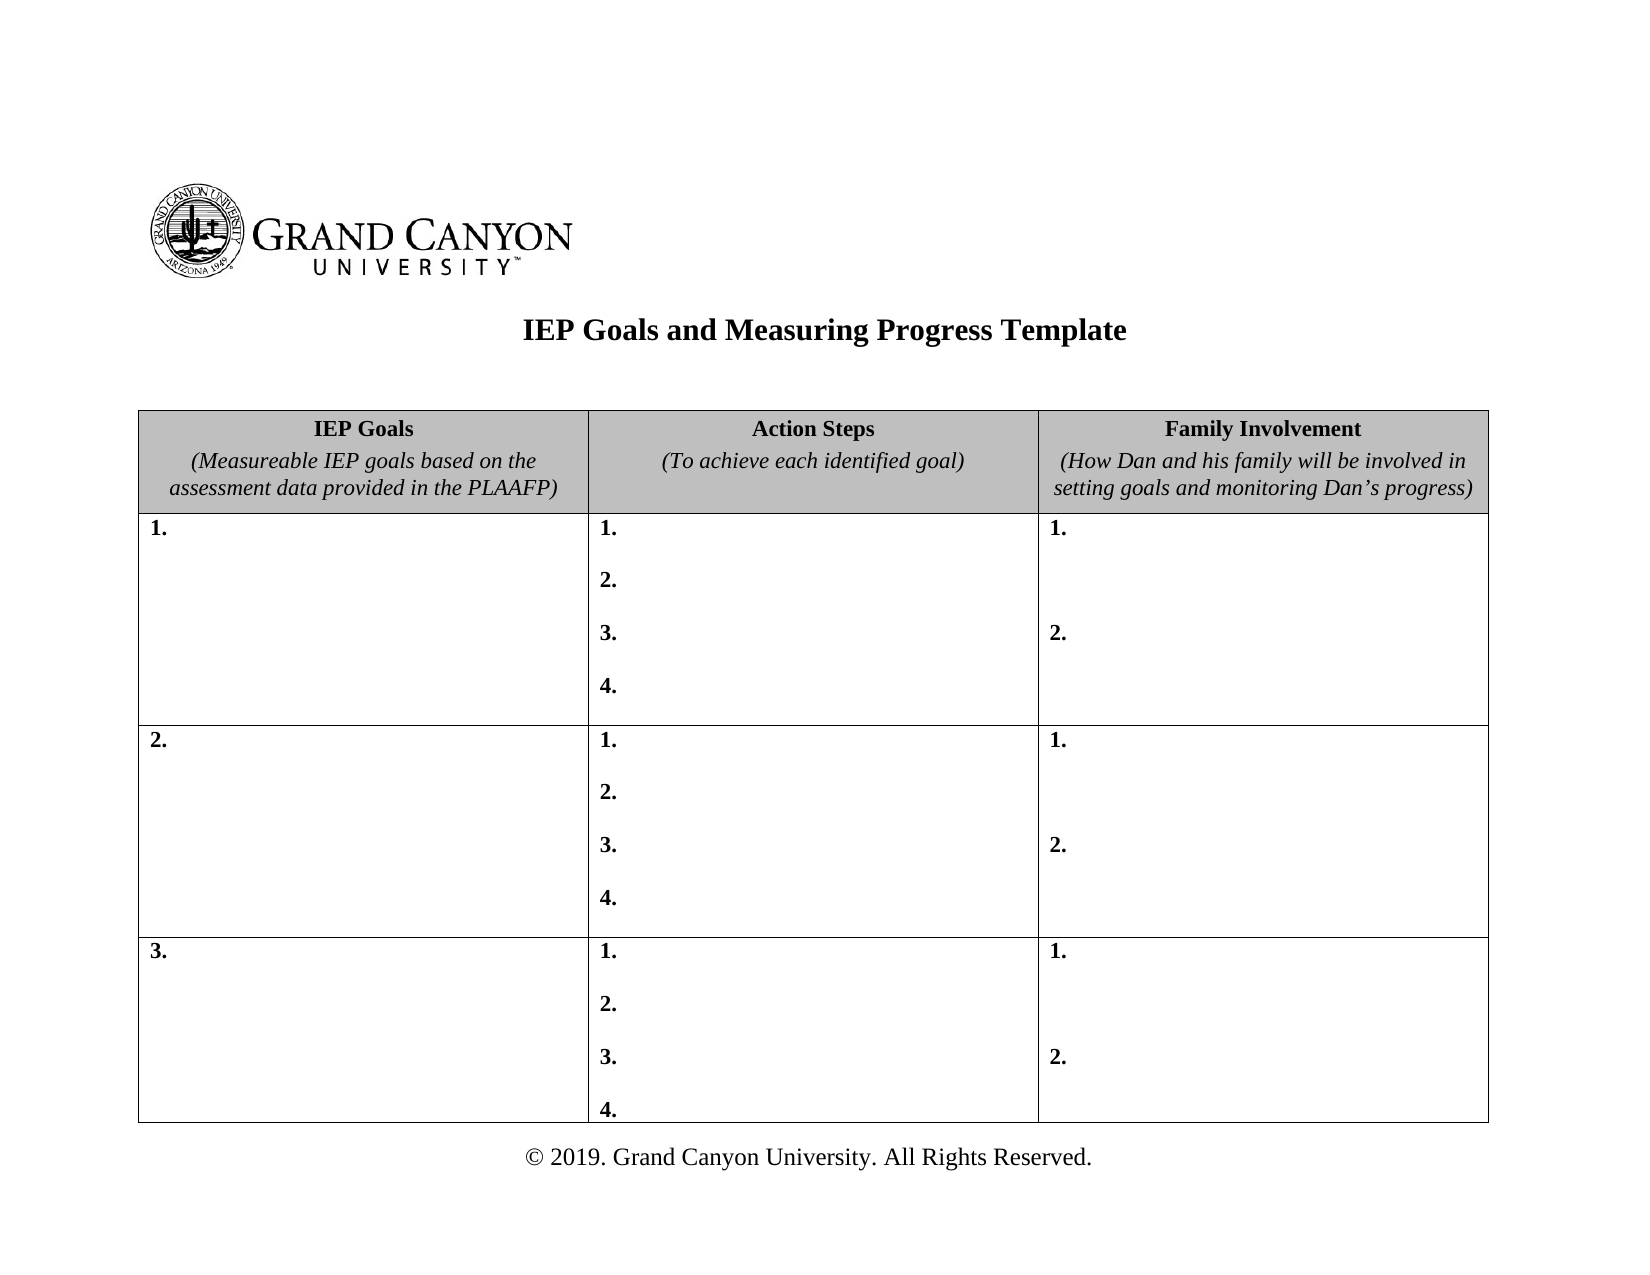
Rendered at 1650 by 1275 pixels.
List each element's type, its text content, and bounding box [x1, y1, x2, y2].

table_cell 3. [139, 938, 588, 1122]
table_header Action Steps (To achieve each identified goal) [589, 411, 1038, 513]
table_cell 1. 2. 3. 4. [589, 514, 1038, 725]
table_cell 1. 2. [1039, 514, 1488, 725]
table_cell 1. 2. [1039, 726, 1488, 937]
table_cell 1. [139, 514, 588, 725]
table_cell 1. 2. 3. 4. [589, 938, 1038, 1122]
table_header Family Involvement (How Dan and his family will be involved in setting goals and monitoring Dan’s progress) [1039, 411, 1488, 513]
table_cell 2. [139, 726, 588, 937]
table_header IEP Goals (Measureable IEP goals based on the assessment data provided in the PLAAFP) [139, 411, 588, 513]
table_cell 1. 2. 3. 4. [589, 726, 1038, 937]
text IEP Goals and Measuring Progress Template [150, 312, 1500, 347]
table_cell 1. 2. [1039, 938, 1488, 1122]
picture [150, 183, 573, 278]
